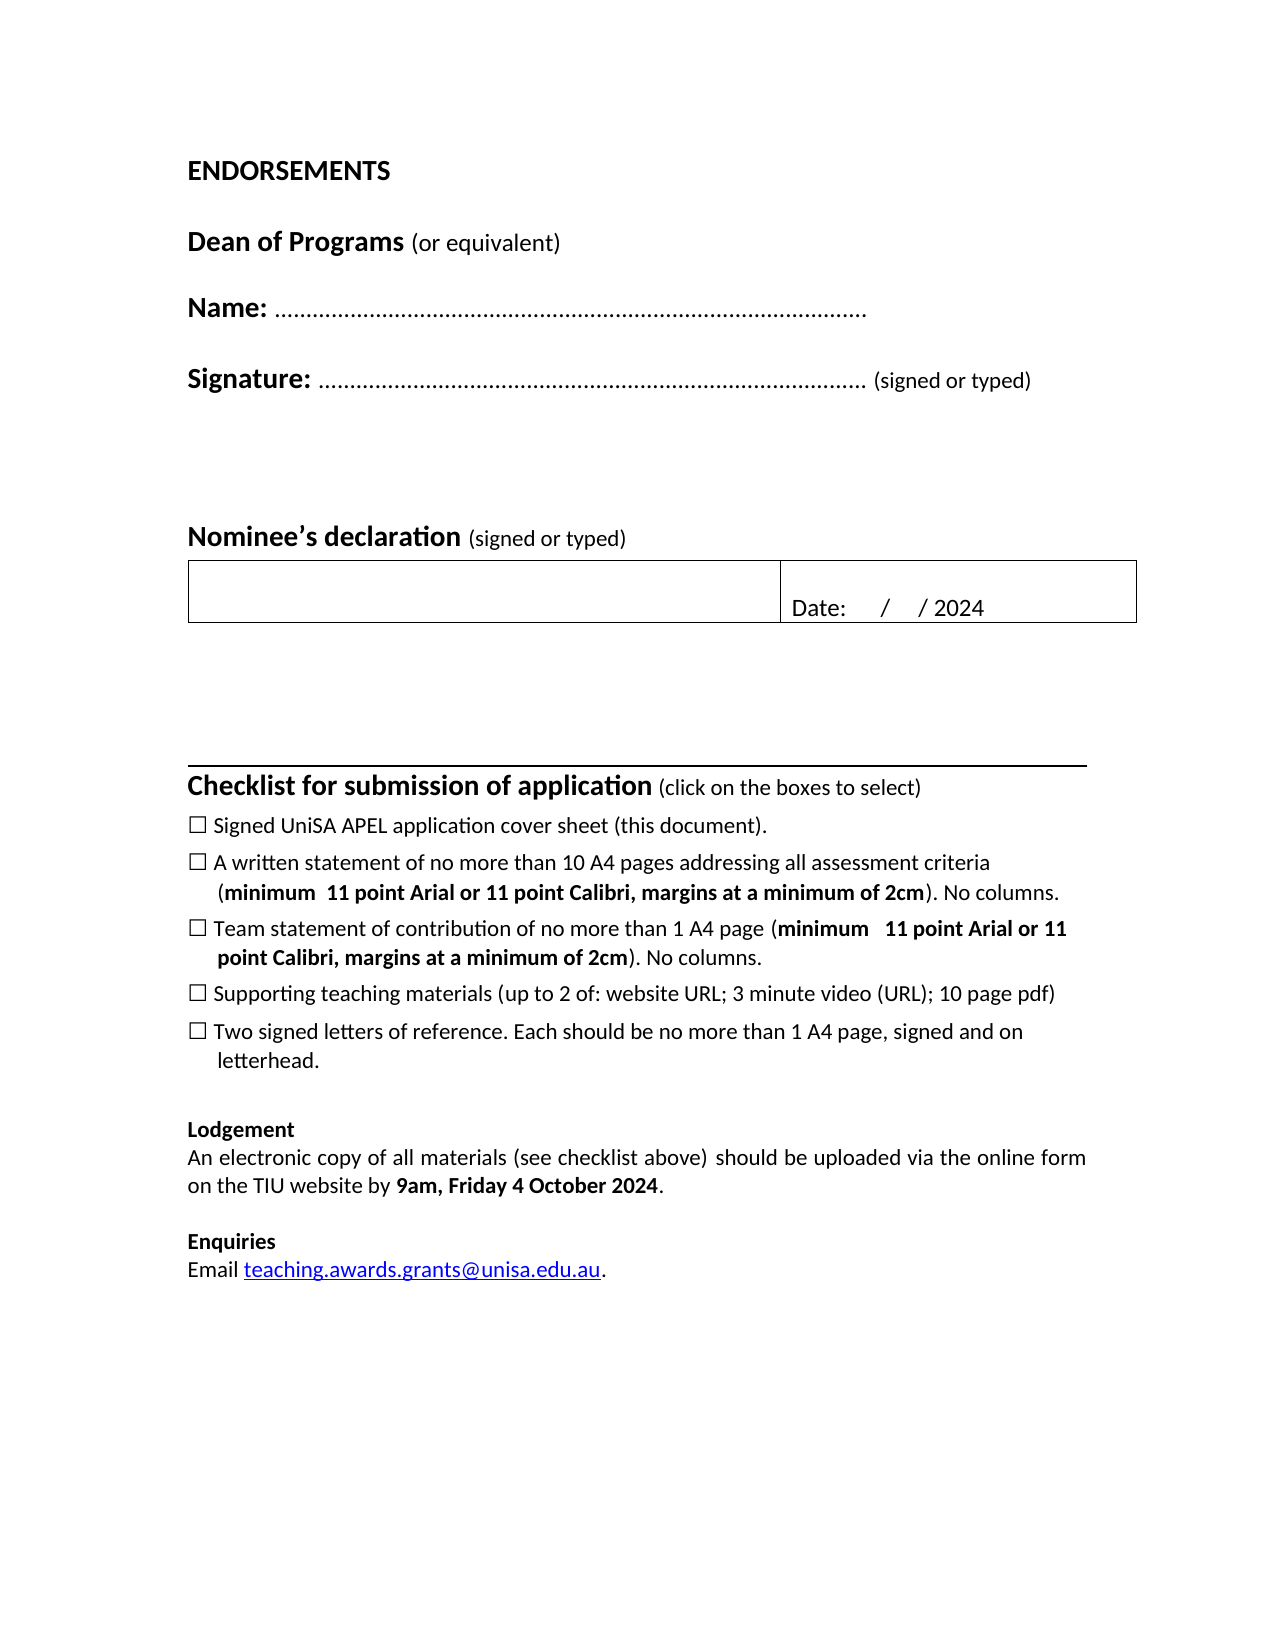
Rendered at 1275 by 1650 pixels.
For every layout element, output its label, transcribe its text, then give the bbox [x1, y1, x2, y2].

text ENDORSEMENTS [187, 152, 1087, 187]
text Dean of Programs (or equivalent) [187, 223, 1087, 259]
text Two signed letters of reference. Each should be no more than 1 A4 page, signed and on letterhead. [187, 1015, 1087, 1074]
text Email teaching.awards.grants@unisa.edu.au. [187, 1255, 1087, 1283]
text Signed UniSA APEL application cover sheet (this document). [187, 809, 1087, 840]
text Checklist for submission of application (click on the boxes to select) [187, 767, 1087, 803]
table_header Date: / / 2024 [781, 561, 1136, 622]
text Enquiries [187, 1227, 1087, 1255]
text Supporting teaching materials (up to 2 of: website URL; 3 minute video (URL); 10 page pdf) [187, 977, 1087, 1009]
text Lodgement [187, 1115, 1087, 1143]
text Nominee’s declaration (signed or typed) [187, 518, 1087, 554]
text Team statement of contribution of no more than 1 A4 page (minimum 11 point Arial or 11 point Calibri, margins at a minimum of 2cm). No columns. [187, 912, 1087, 971]
text Signature: ....................................................................................... (signed or typed) [187, 361, 1087, 396]
text A written statement of no more than 10 A4 pages addressing all assessment criteria (minimum 11 point Arial or 11 point Calibri, margins at a minimum of 2cm). No columns. [187, 846, 1087, 906]
table_header [189, 561, 780, 622]
text Name: .............................................................................................. [187, 289, 1087, 325]
text An electronic copy of all materials (see checklist above) should be uploaded via the online form on the TIU website by 9am, Friday 4 October 2024. [187, 1143, 1087, 1199]
